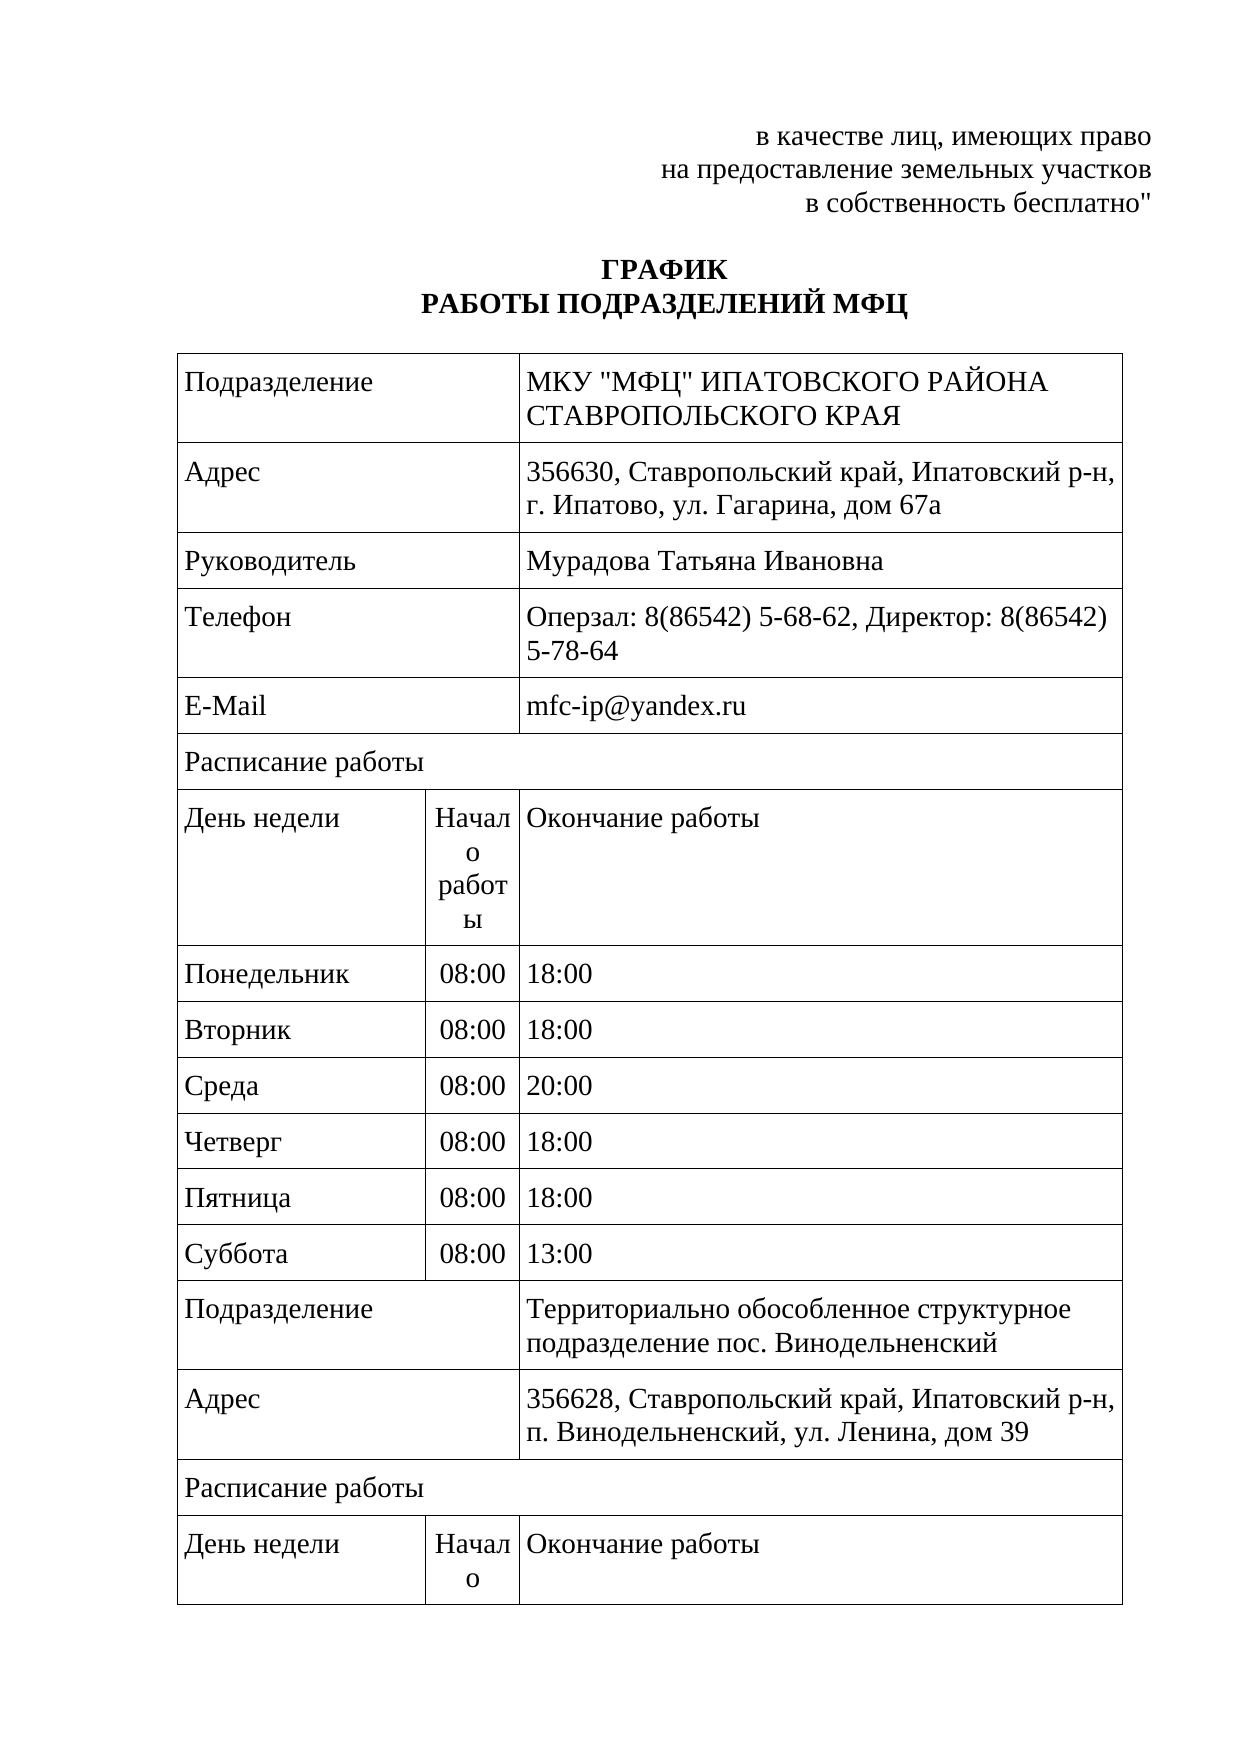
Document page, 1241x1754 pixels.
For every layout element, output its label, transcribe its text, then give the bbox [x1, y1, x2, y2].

text в качестве лиц, имеющих право [177, 118, 1152, 152]
table_cell 13:00 [520, 1225, 1122, 1280]
text в собственность бесплатно" [177, 185, 1152, 219]
table_cell 08:00 [426, 1114, 519, 1168]
table_cell 08:00 [426, 1058, 519, 1112]
table_cell Адрес [178, 443, 519, 532]
table_cell 08:00 [426, 946, 519, 1001]
table_cell 18:00 [520, 946, 1122, 1001]
table_cell 08:00 [426, 1002, 519, 1057]
text на предоставление земельных участков [177, 152, 1152, 185]
table_cell Четверг [178, 1114, 425, 1168]
table_cell Телефон [178, 589, 519, 677]
table_cell Руководитель [178, 533, 519, 587]
table_cell Территориально обособленное структурное подразделение пос. Винодельненский [520, 1281, 1122, 1369]
title ГРАФИК [177, 252, 1152, 286]
table_cell Пятница [178, 1169, 425, 1224]
table_cell Окончание работы [520, 790, 1122, 945]
table_cell 08:00 [426, 1225, 519, 1280]
table_cell Мурадова Татьяна Ивановна [520, 533, 1122, 587]
table_cell Окончание работы [520, 1516, 1122, 1604]
table_cell E-Mail [178, 678, 519, 733]
table_cell Подразделение [178, 1281, 519, 1369]
table_cell 20:00 [520, 1058, 1122, 1112]
table_cell Адрес [178, 1370, 519, 1459]
table_cell Понедельник [178, 946, 425, 1001]
table_header МКУ "МФЦ" ИПАТОВСКОГО РАЙОНА СТАВРОПОЛЬСКОГО КРАЯ [520, 354, 1122, 442]
table_cell Суббота [178, 1225, 425, 1280]
table_cell Расписание работы [178, 1460, 1122, 1514]
table_cell 356630, Ставропольский край, Ипатовский р-н, г. Ипатово, ул. Гагарина, дом 67а [520, 443, 1122, 532]
table_cell Расписание работы [178, 734, 1122, 788]
title РАБОТЫ ПОДРАЗДЕЛЕНИЙ МФЦ [177, 286, 1152, 319]
table_cell 356628, Ставропольский край, Ипатовский р-н, п. Винодельненский, ул. Ленина, дом 39 [520, 1370, 1122, 1459]
table_cell Оперзал: 8(86542) 5-68-62, Директор: 8(86542) 5-78-64 [520, 589, 1122, 677]
table_cell Вторник [178, 1002, 425, 1057]
table_cell Начало работы [426, 1516, 519, 1604]
table_cell 18:00 [520, 1002, 1122, 1057]
table_cell 18:00 [520, 1169, 1122, 1224]
table_cell 08:00 [426, 1169, 519, 1224]
table_cell День недели [178, 1516, 425, 1604]
table_cell 18:00 [520, 1114, 1122, 1168]
table_cell Среда [178, 1058, 425, 1112]
table_cell Начало работы [426, 790, 519, 945]
table_cell День недели [178, 790, 425, 945]
table_cell mfc-ip@yandex.ru [520, 678, 1122, 733]
table_header Подразделение [178, 354, 519, 442]
